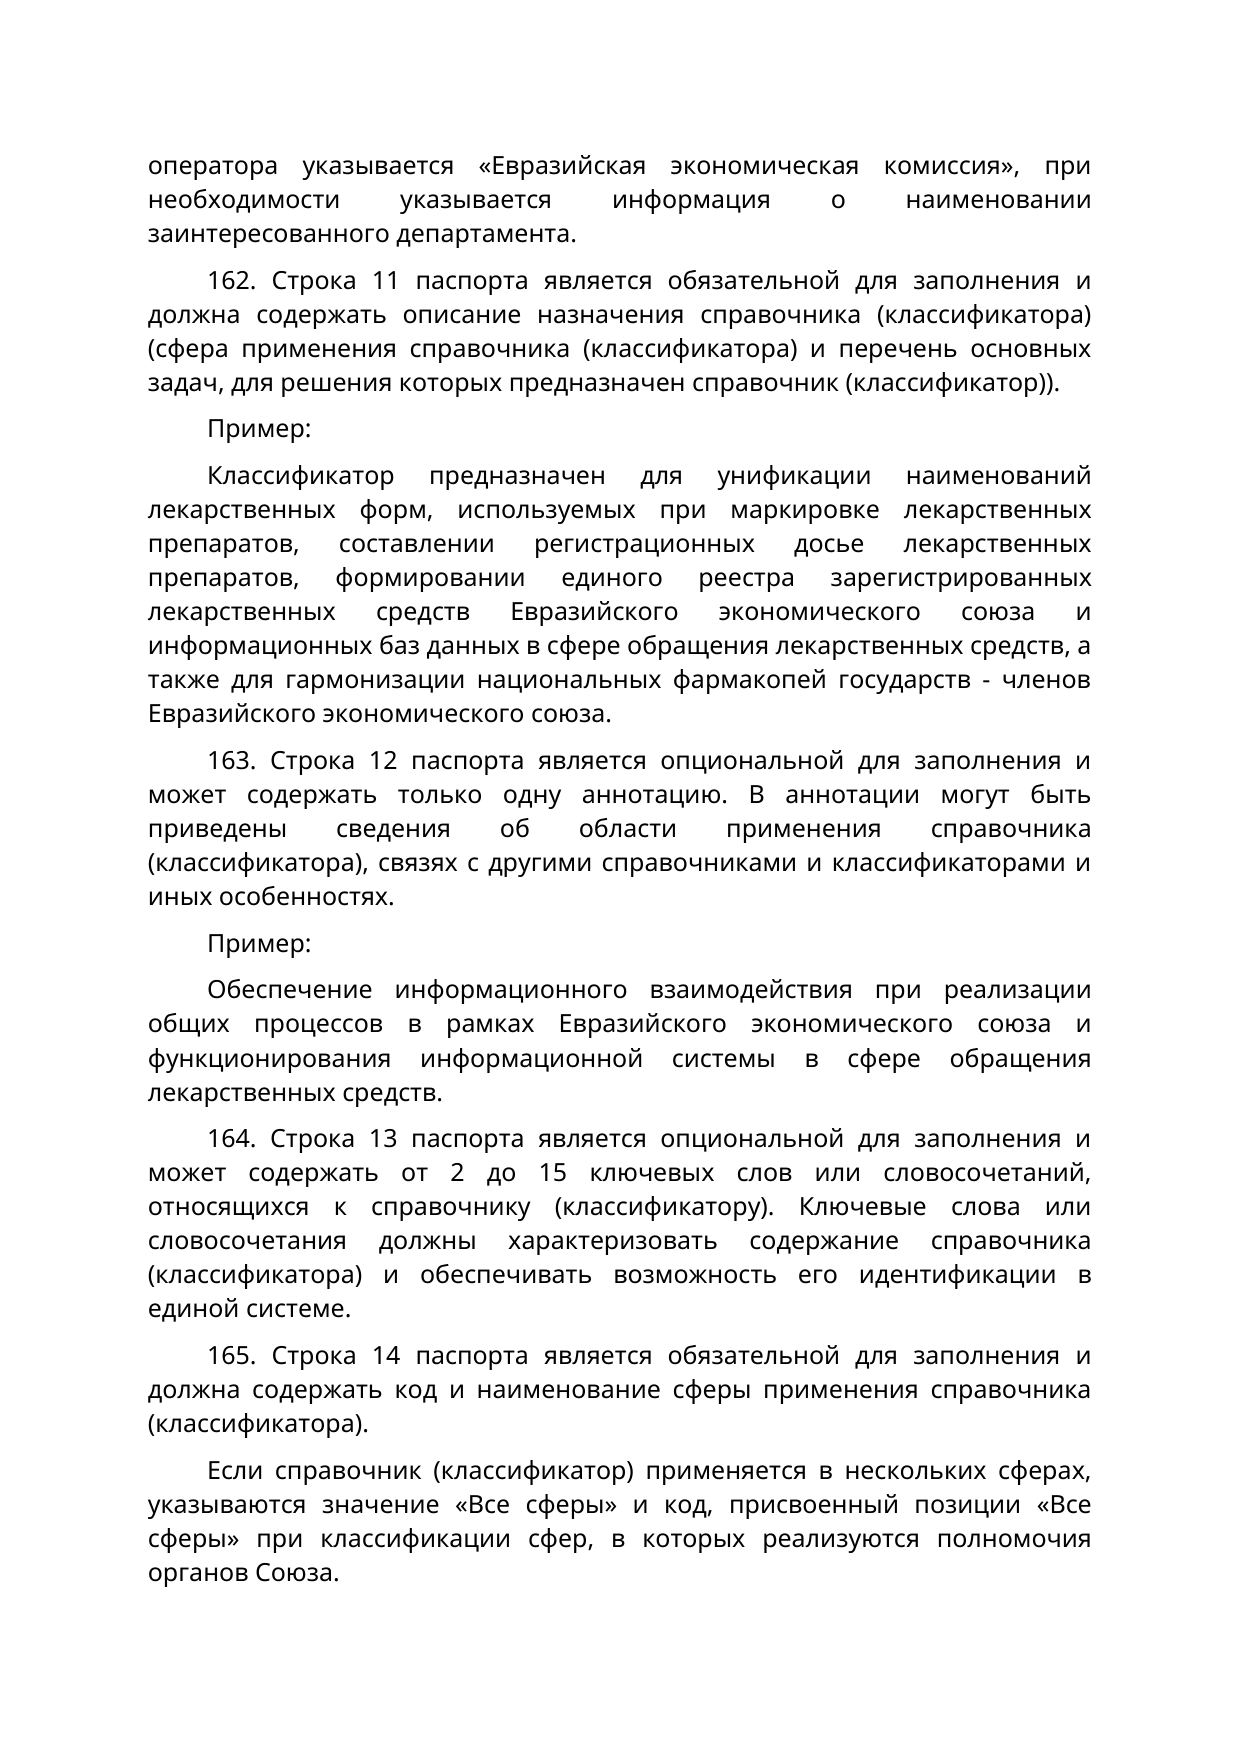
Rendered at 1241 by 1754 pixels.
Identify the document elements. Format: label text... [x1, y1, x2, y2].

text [148, 148, 1092, 250]
text Пример: [148, 411, 1092, 445]
text Если справочник (классификатор) применяется в нескольких сферах, указываются значение «Все сферы» и код, присвоенный позиции «Все сферы» при классификации сфер, в которых реализуются полномочия органов Союза. [148, 1452, 1092, 1589]
text 164. Строка 13 паспорта является опциональной для заполнения и может содержать от 2 до 15 ключевых слов или словосочетаний, относящихся к справочнику (классификатору). Ключевые слова или словосочетания должны характеризовать содержание справочника (классификатора) и обеспечивать возможность его идентификации в единой системе. [148, 1121, 1092, 1325]
text 162. Строка 11 паспорта является обязательной для заполнения и должна содержать описание назначения справочника (классификатора) (сфера применения справочника (классификатора) и перечень основных задач, для решения которых предназначен справочник (классификатор)). [148, 262, 1092, 399]
text Классификатор предназначен для унификации наименований лекарственных форм, используемых при маркировке лекарственных препаратов, составлении регистрационных досье лекарственных препаратов, формировании единого реестра зарегистрированных лекарственных средств Евразийского экономического союза и информационных баз данных в сфере обращения лекарственных средств, а также для гармонизации национальных фармакопей государств - членов Евразийского экономического союза. [148, 458, 1092, 730]
text 165. Строка 14 паспорта является обязательной для заполнения и должна содержать код и наименование сферы применения справочника (классификатора). [148, 1338, 1092, 1440]
text Пример: [148, 926, 1092, 959]
text Обеспечение информационного взаимодействия при реализации общих процессов в рамках Евразийского экономического союза и функционирования информационной системы в сфере обращения лекарственных средств. [148, 972, 1092, 1108]
text 163. Строка 12 паспорта является опциональной для заполнения и может содержать только одну аннотацию. В аннотации могут быть приведены сведения об области применения справочника (классификатора), связях с другими справочниками и классификаторами и иных особенностях. [148, 743, 1092, 913]
